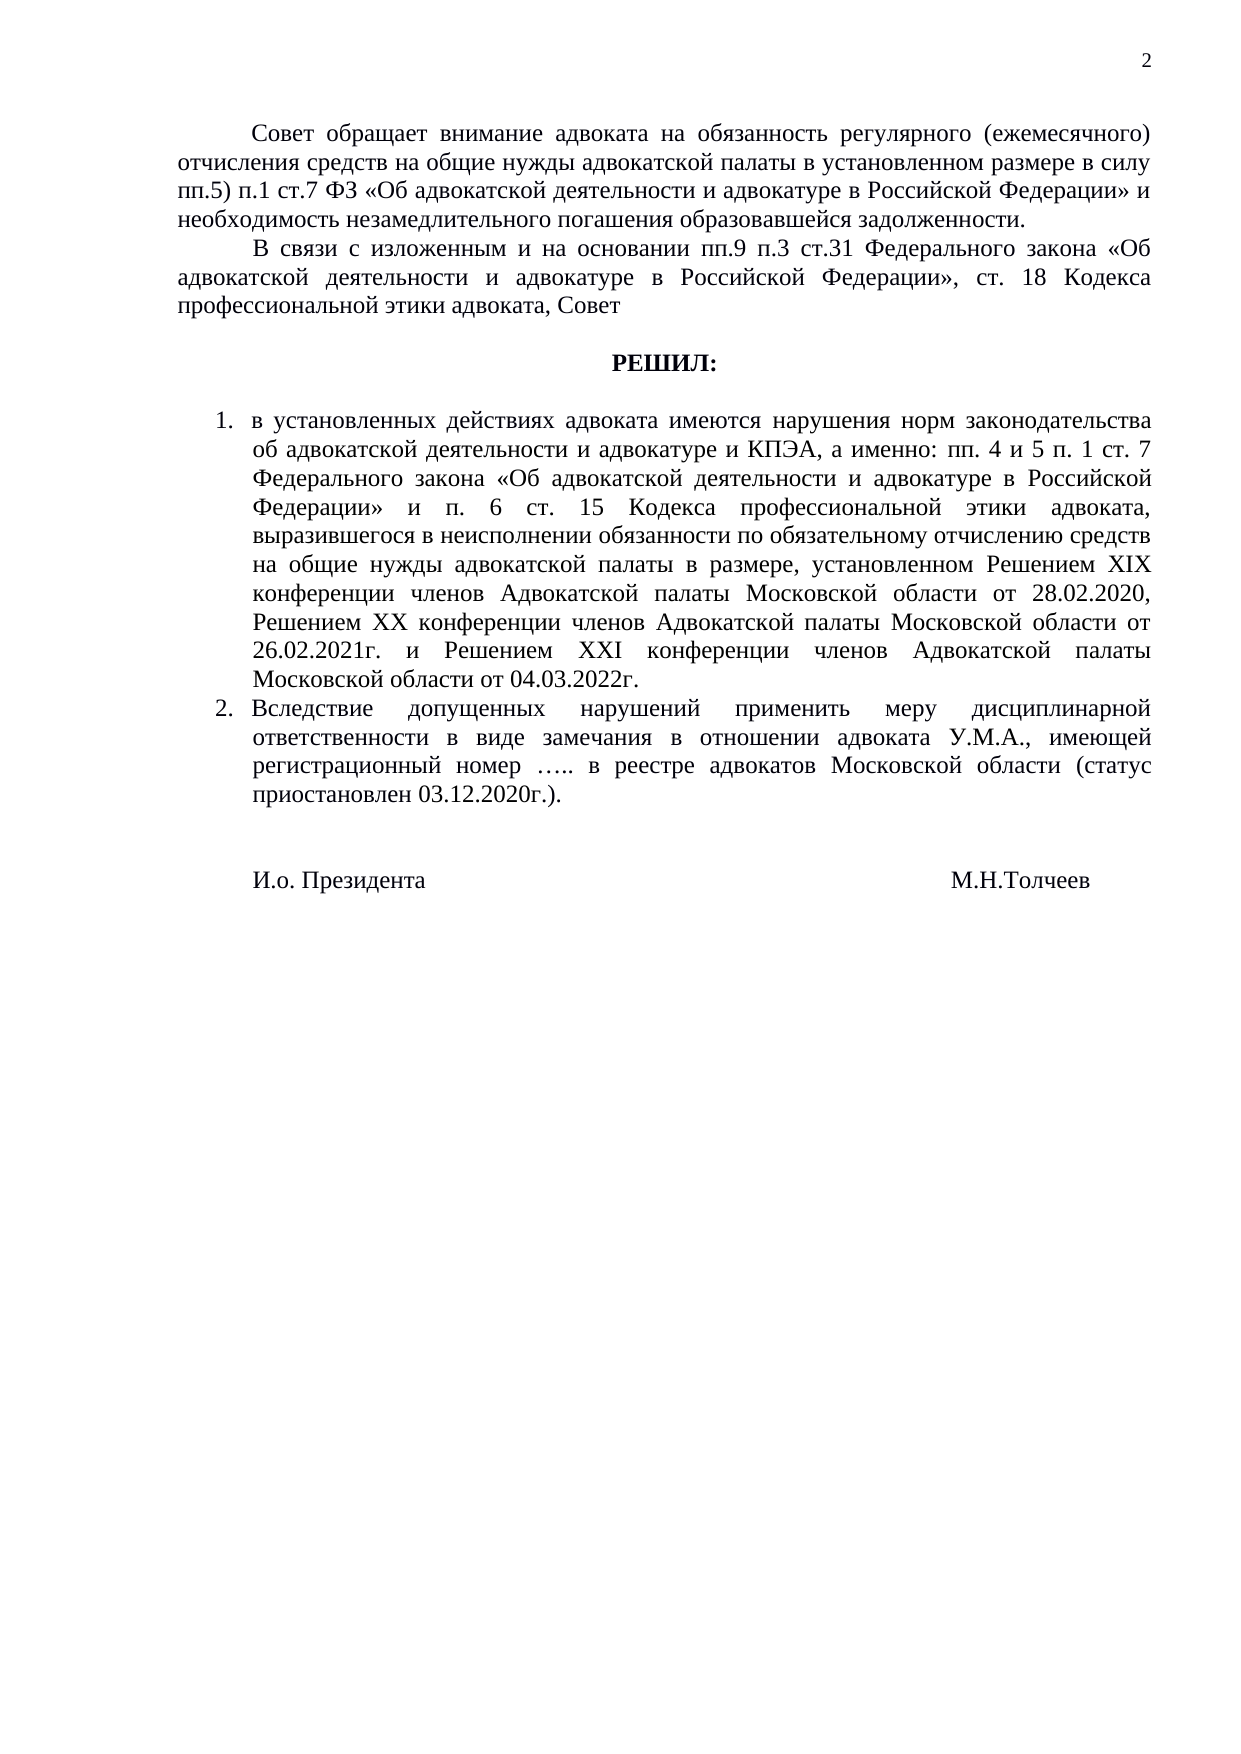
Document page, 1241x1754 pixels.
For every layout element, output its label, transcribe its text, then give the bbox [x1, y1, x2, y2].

text Совет обращает внимание адвоката на обязанность регулярного (ежемесячного) отчисления средств на общие нужды адвокатской палаты в установленном размере в силу пп.5) п.1 ст.7 ФЗ «Об адвокатской деятельности и адвокатуре в Российской Федерации» и необходимость незамедлительного погашения образовавшейся задолженности. [177, 118, 1152, 233]
text РЕШИЛ: [177, 348, 1152, 377]
text В связи с изложенным и на основании пп.9 п.3 ст.31 Федерального закона «Об адвокатской деятельности и адвокатуре в Российской Федерации», ст. 18 Кодекса профессиональной этики адвоката, Совет [177, 233, 1152, 319]
text И.о. Президента М.Н.Толчеев [252, 866, 1152, 894]
list в установленных действиях адвоката имеются нарушения норм законодательства об адвокатской деятельности и адвокатуре и КПЭА, а именно: пп. 4 и 5 п. 1 ст. 7 Федерального закона «Об адвокатской деятельности и адвокатуре в Российской Федерации» и п. 6 ст. 15 Кодекса профессиональной этики адвоката, выразившегося в неисполнении обязанности по обязательному отчислению средств на общие нужды адвокатской палаты в размере, установленном Решением XIX конференции членов Адвокатской палаты Московской области от 28.02.2020, Решением XX конференции членов Адвокатской палаты Московской области от 26.02.2021г. и Решением XXI конференции членов Адвокатской палаты Московской области от 04.03.2022г. [215, 406, 1152, 693]
list Вследствие допущенных нарушений применить меру дисциплинарной ответственности в виде замечания в отношении адвоката У.М.А., имеющей регистрационный номер ….. в реестре адвокатов Московской области (статус приостановлен 03.12.2020г.). [215, 693, 1152, 808]
